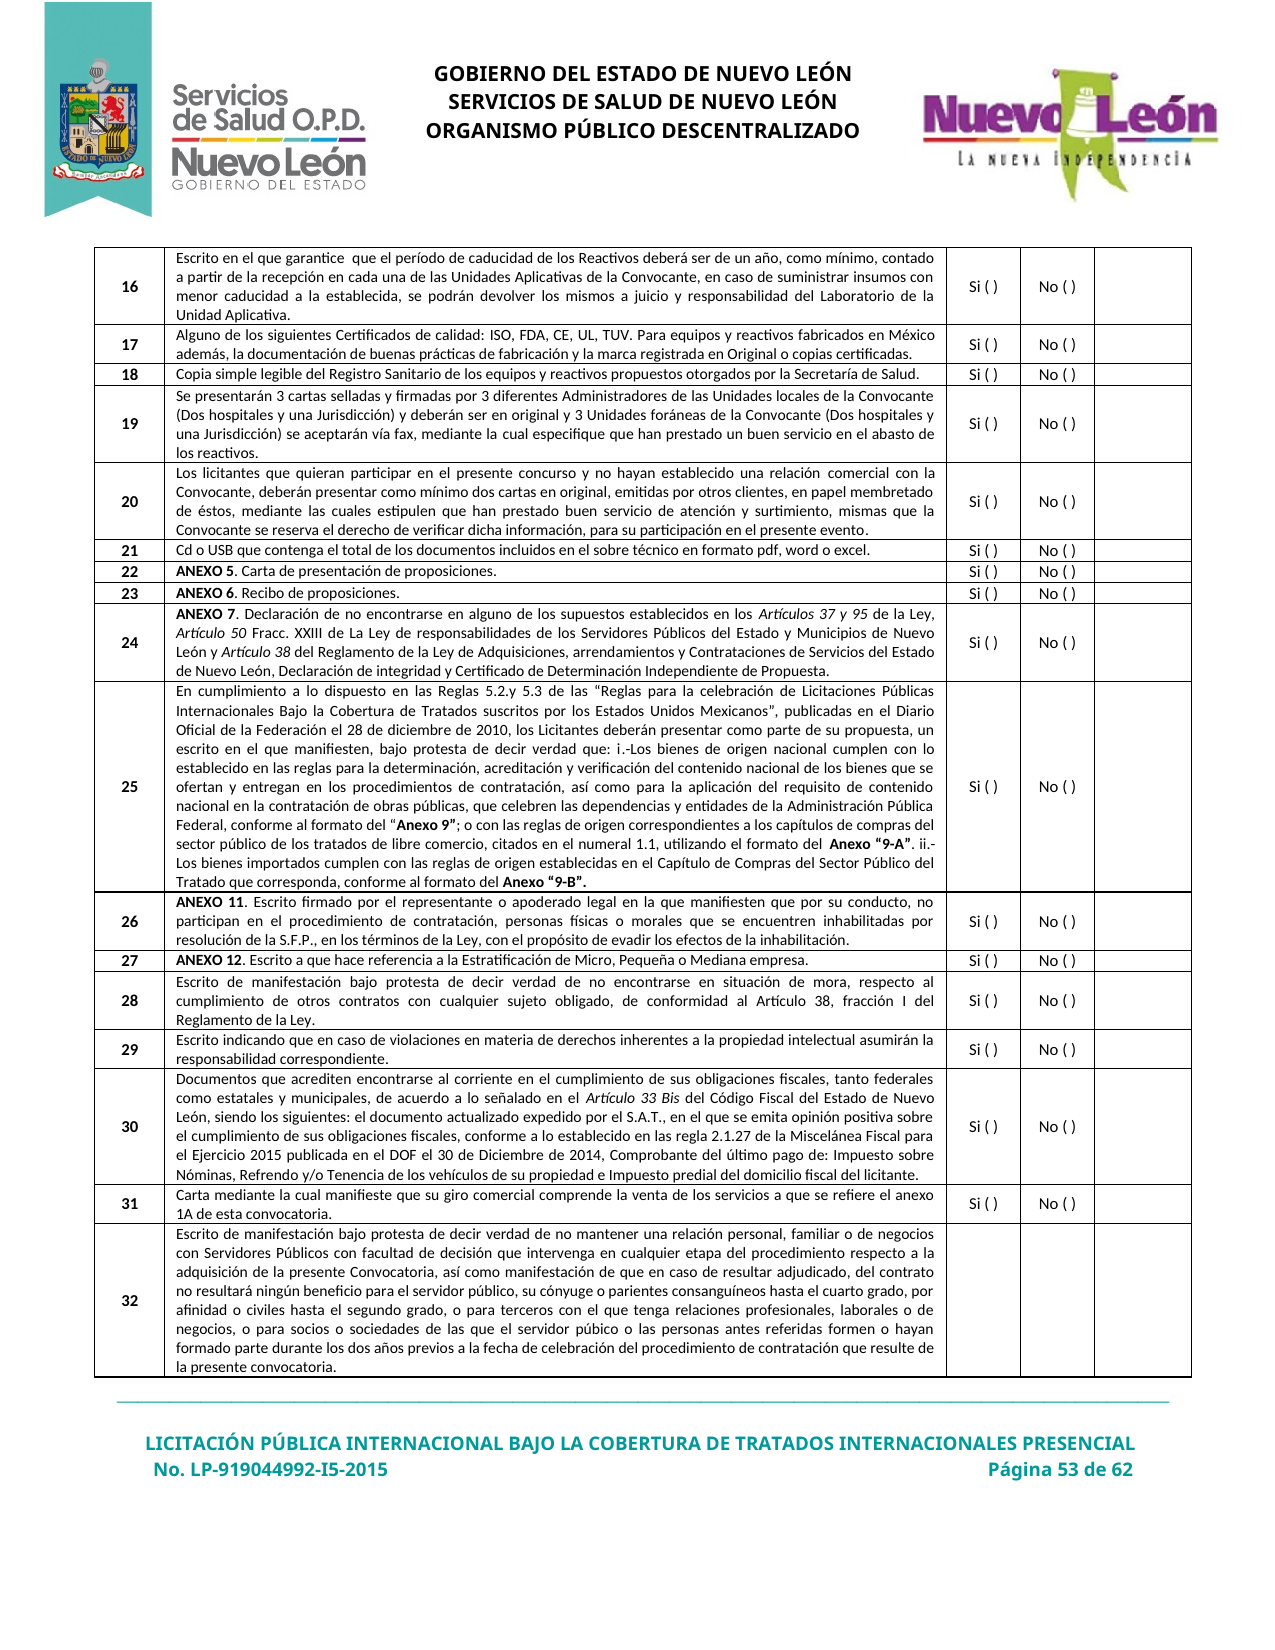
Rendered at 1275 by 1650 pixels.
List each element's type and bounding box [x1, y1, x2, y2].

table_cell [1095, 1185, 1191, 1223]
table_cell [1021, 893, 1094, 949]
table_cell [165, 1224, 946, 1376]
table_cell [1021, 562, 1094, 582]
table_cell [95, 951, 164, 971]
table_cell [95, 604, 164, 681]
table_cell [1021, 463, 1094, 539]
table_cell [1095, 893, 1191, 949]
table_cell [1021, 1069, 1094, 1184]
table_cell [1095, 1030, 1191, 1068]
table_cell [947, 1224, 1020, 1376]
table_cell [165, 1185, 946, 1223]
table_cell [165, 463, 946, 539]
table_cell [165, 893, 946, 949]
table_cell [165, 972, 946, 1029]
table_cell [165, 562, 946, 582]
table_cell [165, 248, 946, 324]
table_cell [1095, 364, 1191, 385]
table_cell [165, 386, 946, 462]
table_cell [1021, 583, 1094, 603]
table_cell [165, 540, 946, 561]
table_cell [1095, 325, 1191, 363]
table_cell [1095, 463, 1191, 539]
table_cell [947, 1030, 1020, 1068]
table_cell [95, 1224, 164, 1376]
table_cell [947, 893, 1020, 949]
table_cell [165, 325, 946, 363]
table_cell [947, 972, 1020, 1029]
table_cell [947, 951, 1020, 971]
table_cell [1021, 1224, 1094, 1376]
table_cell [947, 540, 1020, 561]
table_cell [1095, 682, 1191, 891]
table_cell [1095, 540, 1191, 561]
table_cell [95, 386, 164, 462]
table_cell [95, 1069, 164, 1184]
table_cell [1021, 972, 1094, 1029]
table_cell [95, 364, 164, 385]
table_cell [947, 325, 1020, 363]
picture [15, 2, 1249, 229]
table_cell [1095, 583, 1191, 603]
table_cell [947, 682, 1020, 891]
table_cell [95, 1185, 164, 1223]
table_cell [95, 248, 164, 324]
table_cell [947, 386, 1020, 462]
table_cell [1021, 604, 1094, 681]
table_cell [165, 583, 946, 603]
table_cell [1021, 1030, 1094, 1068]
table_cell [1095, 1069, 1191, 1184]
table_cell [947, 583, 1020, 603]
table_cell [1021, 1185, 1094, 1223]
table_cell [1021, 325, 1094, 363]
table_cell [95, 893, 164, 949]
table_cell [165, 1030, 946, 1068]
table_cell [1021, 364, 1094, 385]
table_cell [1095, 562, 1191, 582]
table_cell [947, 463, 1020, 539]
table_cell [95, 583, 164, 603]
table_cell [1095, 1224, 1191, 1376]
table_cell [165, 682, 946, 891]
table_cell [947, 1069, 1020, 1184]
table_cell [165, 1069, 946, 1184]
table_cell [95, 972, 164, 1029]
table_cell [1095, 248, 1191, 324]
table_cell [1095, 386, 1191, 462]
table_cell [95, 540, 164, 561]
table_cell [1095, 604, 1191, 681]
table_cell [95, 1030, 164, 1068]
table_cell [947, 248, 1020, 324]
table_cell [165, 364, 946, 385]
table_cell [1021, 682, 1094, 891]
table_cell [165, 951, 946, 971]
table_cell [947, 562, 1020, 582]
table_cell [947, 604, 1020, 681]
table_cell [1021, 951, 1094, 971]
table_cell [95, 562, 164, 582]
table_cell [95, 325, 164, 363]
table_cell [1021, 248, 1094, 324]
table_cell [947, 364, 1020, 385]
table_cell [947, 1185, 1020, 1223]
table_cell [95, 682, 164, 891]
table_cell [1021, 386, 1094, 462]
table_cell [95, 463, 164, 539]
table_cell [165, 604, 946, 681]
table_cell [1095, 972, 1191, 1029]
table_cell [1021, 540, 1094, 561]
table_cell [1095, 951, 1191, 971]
